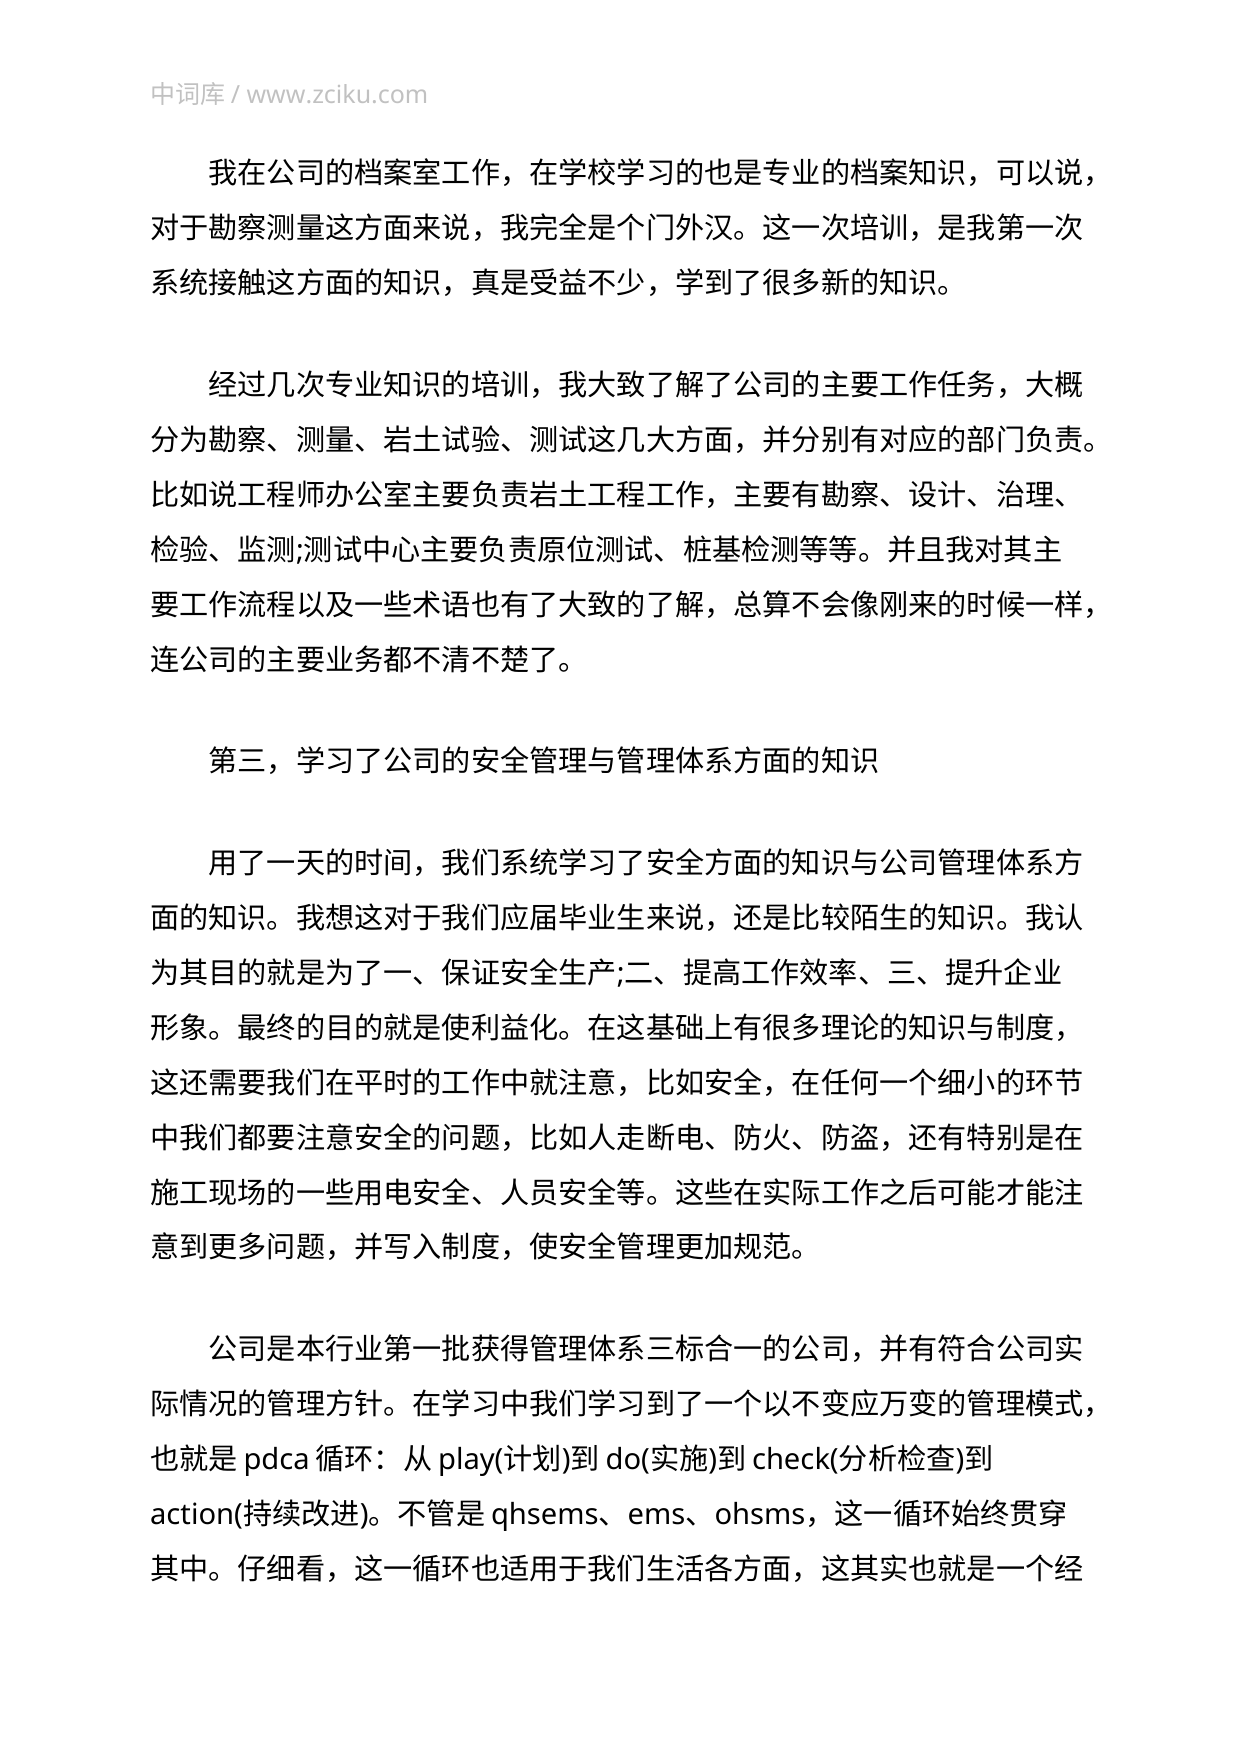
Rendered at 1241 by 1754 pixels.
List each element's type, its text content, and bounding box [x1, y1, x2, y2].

text 用了一天的时间，我们系统学习了安全方面的知识与公司管理体系方面的知识。我想这对于我们应届毕业生来说，还是比较陌生的知识。我认为其目的就是为了一、保证安全生产;二、提高工作效率、三、提升企业形象。最终的目的就是使利益化。在这基础上有很多理论的知识与制度，这还需要我们在平时的工作中就注意，比如安全，在任何一个细小的环节中我们都要注意安全的问题，比如人走断电、防火、防盗，还有特别是在施工现场的一些用电安全、人员安全等。这些在实际工作之后可能才能注意到更多问题，并写入制度，使安全管理更加规范。 [150, 840, 1090, 1266]
text 我在公司的档案室工作，在学校学习的也是专业的档案知识，可以说，对于勘察测量这方面来说，我完全是个门外汉。这一次培训，是我第一次系统接触这方面的知识，真是受益不少，学到了很多新的知识。 [150, 150, 1090, 302]
text 第三，学习了公司的安全管理与管理体系方面的知识 [150, 738, 1090, 780]
text 经过几次专业知识的培训，我大致了解了公司的主要工作任务，大概分为勘察、测量、岩土试验、测试这几大方面，并分别有对应的部门负责。比如说工程师办公室主要负责岩土工程工作，主要有勘察、设计、治理、检验、监测;测试中心主要负责原位测试、桩基检测等等。并且我对其主要工作流程以及一些术语也有了大致的了解，总算不会像刚来的时候一样，连公司的主要业务都不清不楚了。 [150, 362, 1090, 678]
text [150, 1326, 1090, 1588]
